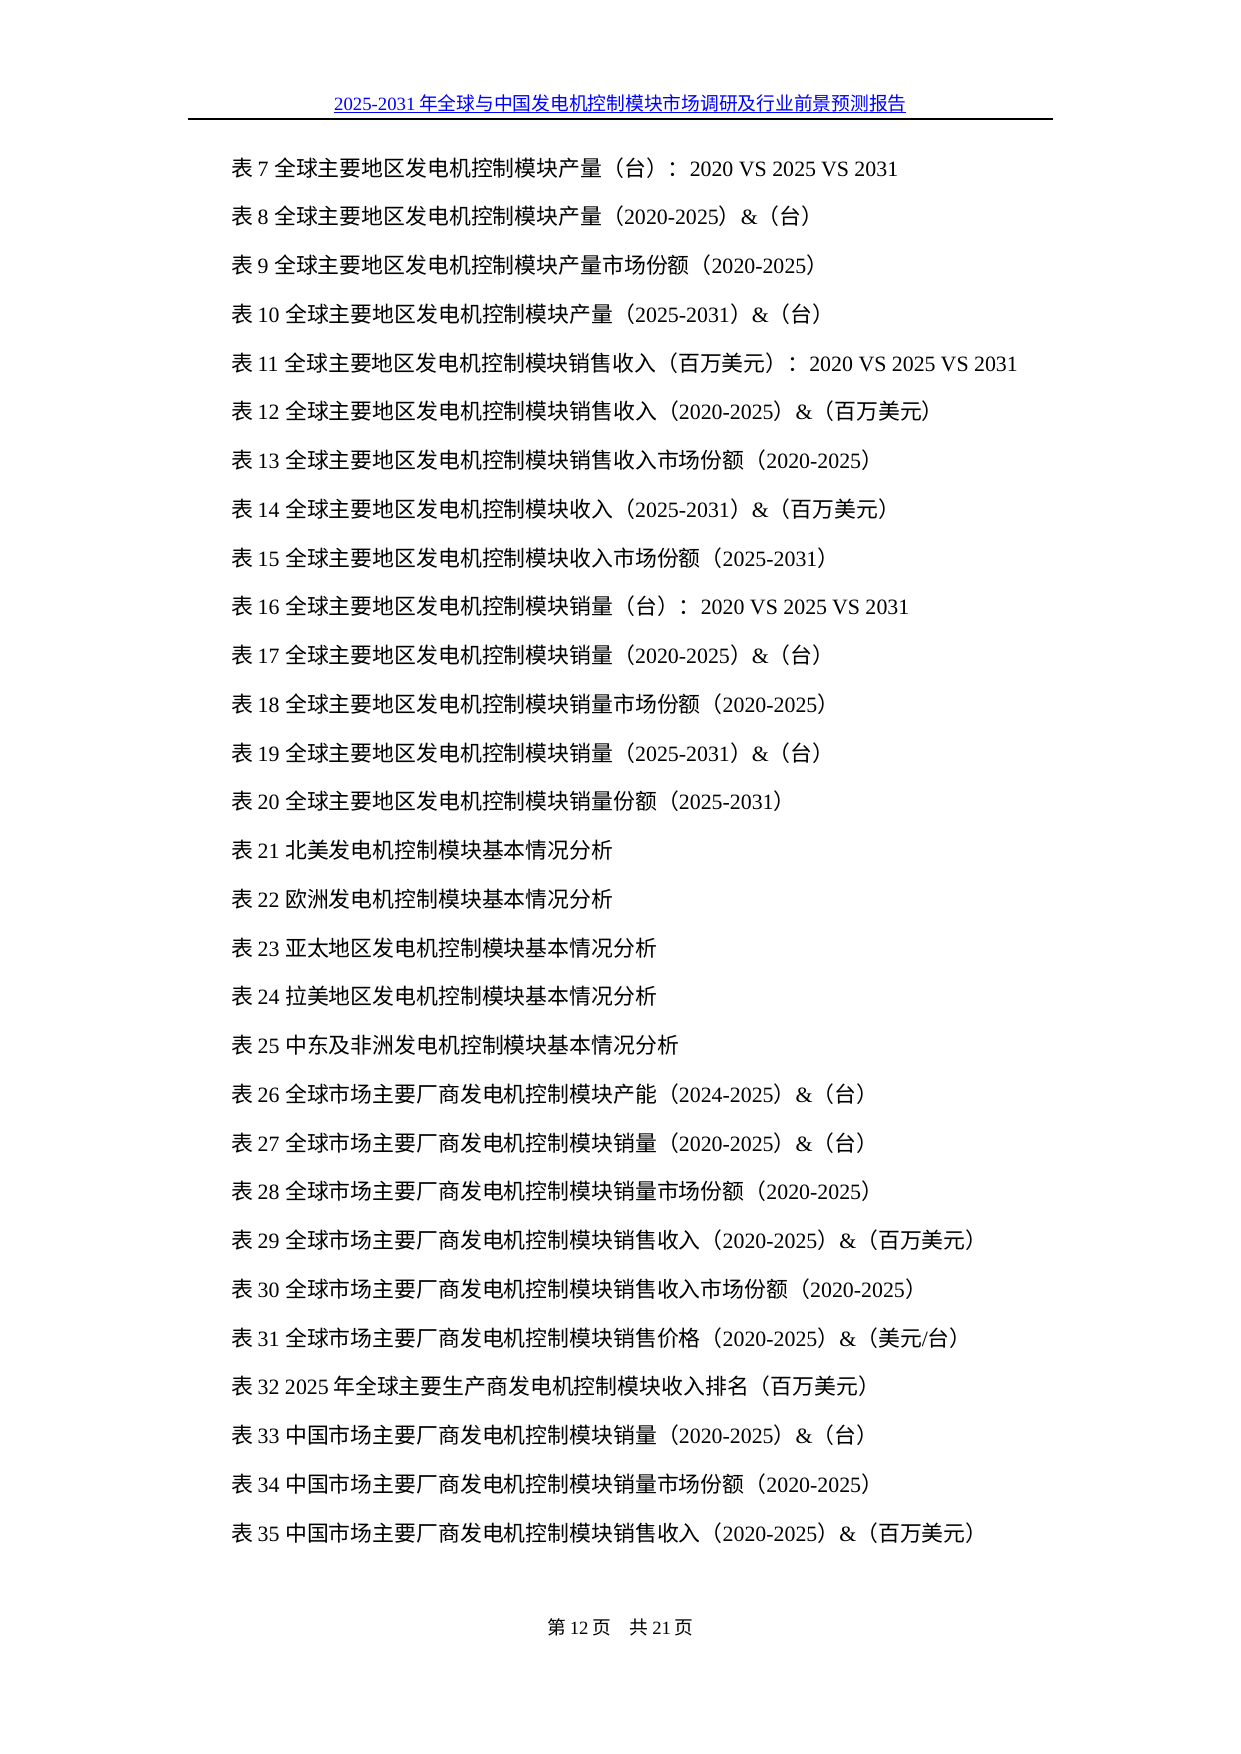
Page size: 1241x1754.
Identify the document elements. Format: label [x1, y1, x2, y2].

text [187, 150, 1053, 1548]
